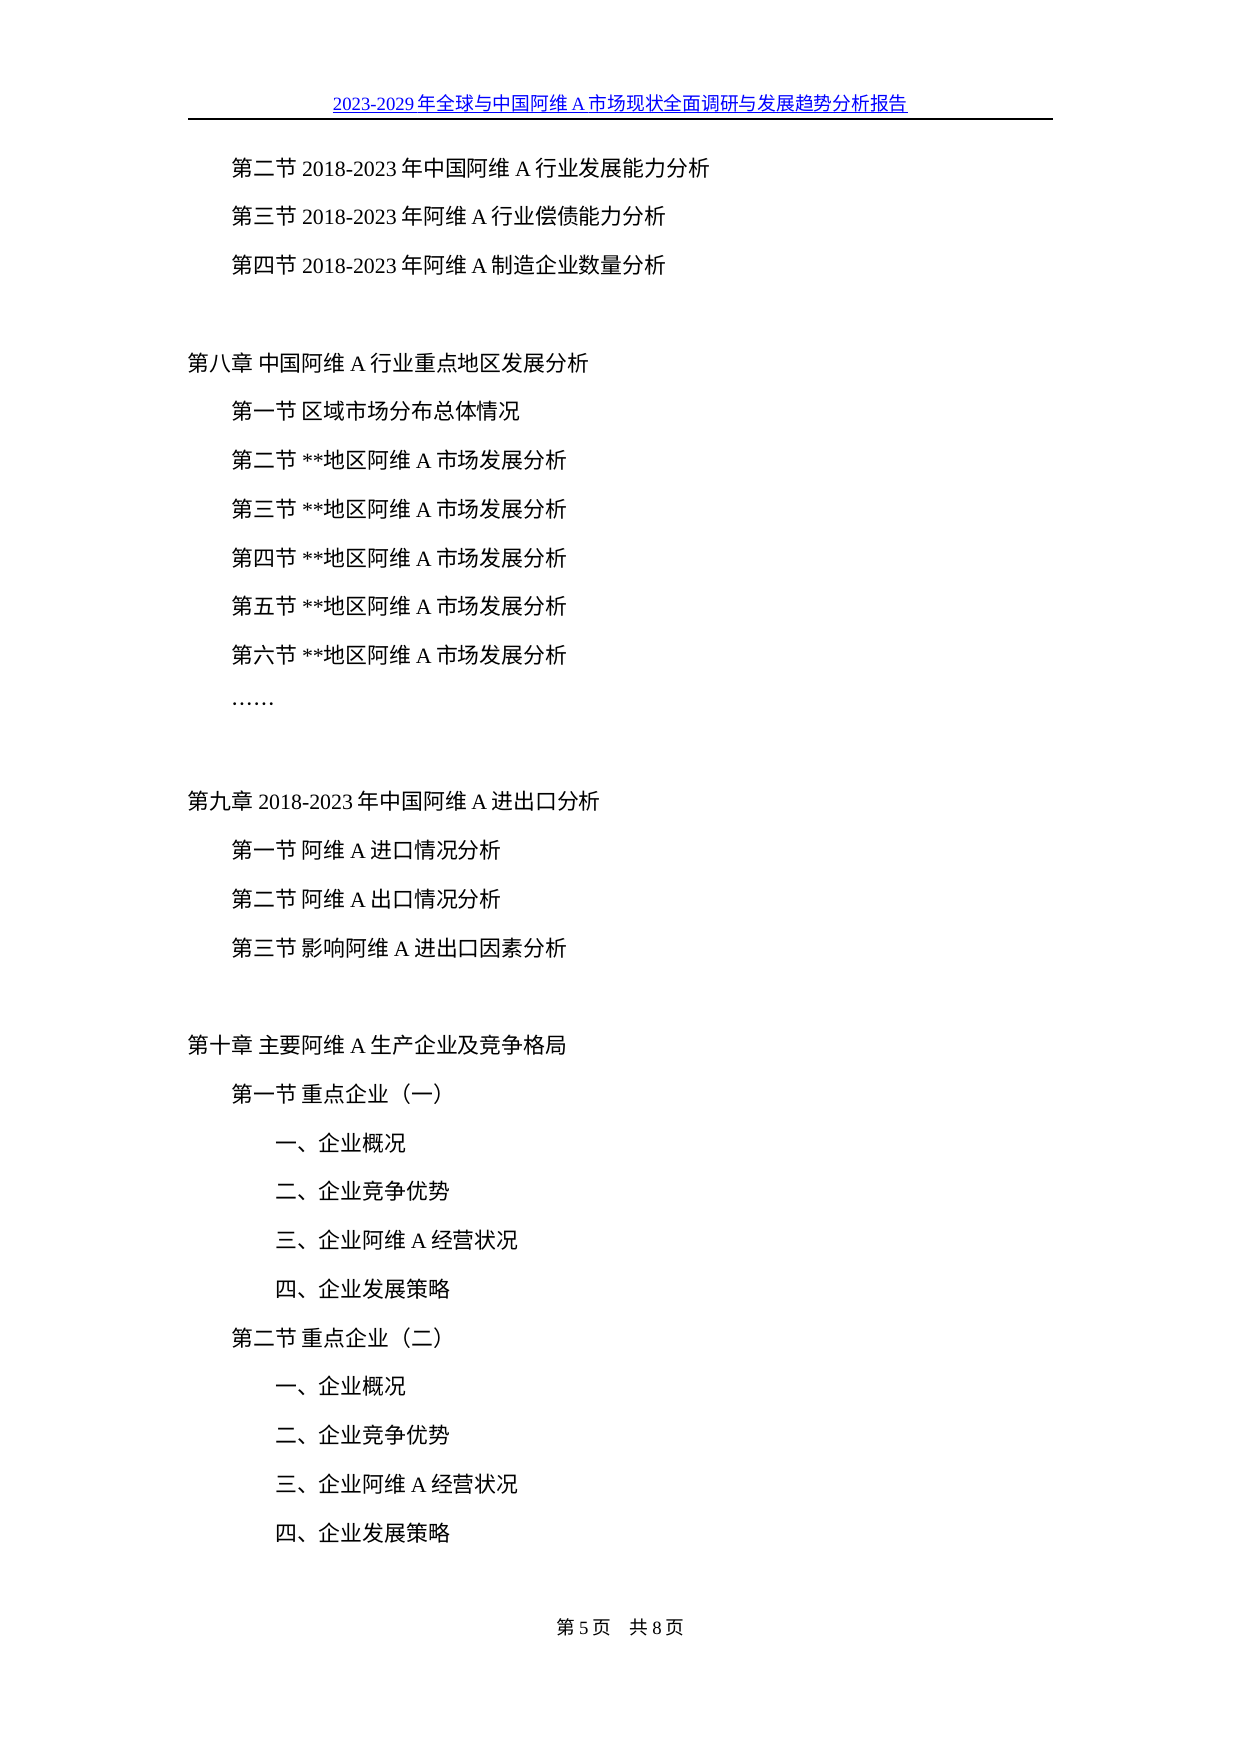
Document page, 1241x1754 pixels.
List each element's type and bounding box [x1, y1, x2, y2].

text [187, 150, 1053, 1548]
